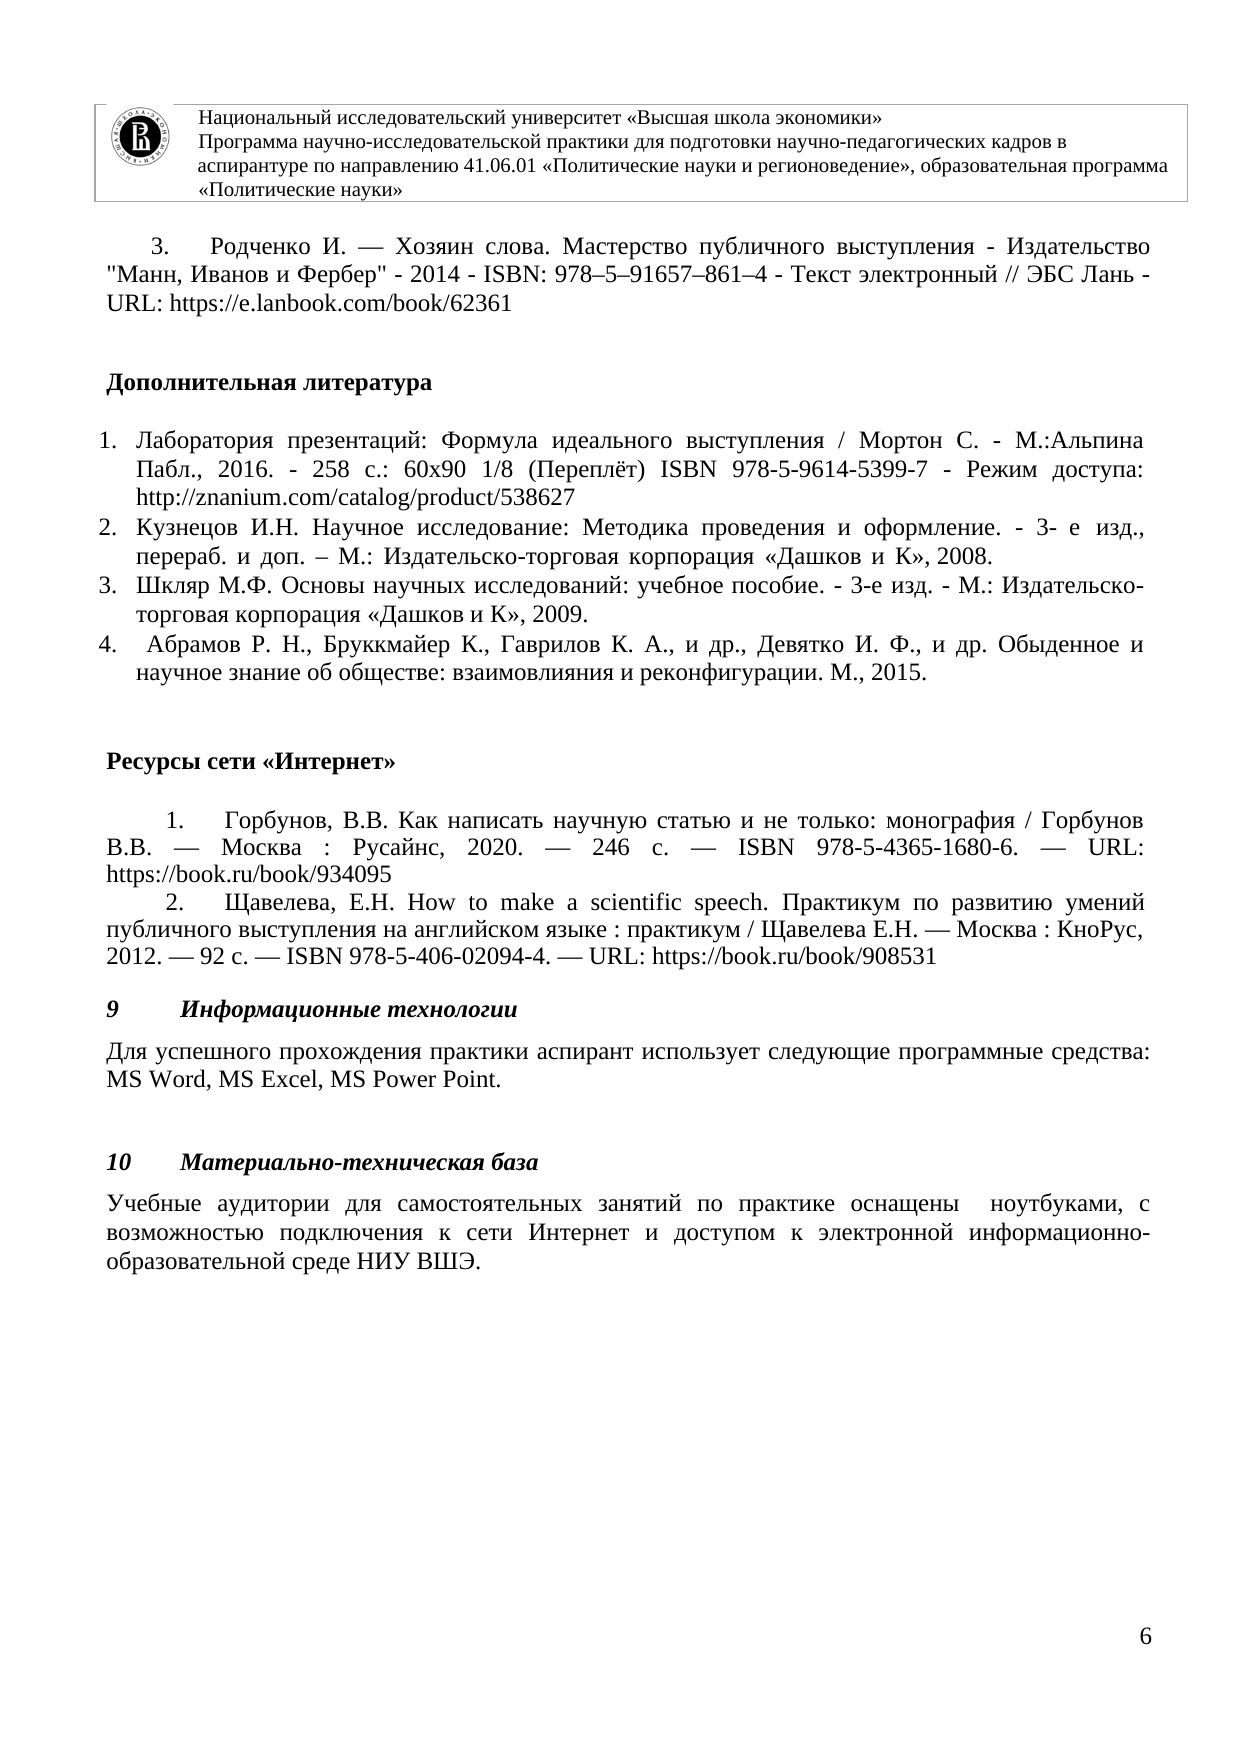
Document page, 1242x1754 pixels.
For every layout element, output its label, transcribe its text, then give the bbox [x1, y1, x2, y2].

text Для успешного прохождения практики аспирант использует следующие программные средства: MS Word, MS Excel, MS Power Point. [106, 1036, 1152, 1093]
list Щавелева, Е.Н. How to make a scientific speech. Практикум по развитию умений публичного выступления на английском языке : практикум / Щавелева Е.Н. — Москва : КноРус, 2012. — 92 с. — ISBN 978-5-406-02094-4. — URL: https://book.ru/book/908531 [106, 888, 1145, 969]
list Шкляр М.Ф. Основы научных исследований: учебное пособие. - 3-е изд. - М.: Издательско-торговая корпорация «Дашков и К», 2009. [98, 570, 1145, 628]
list Информационные технологии [106, 994, 1152, 1023]
text Учебные аудитории для самостоятельных занятий по практике оснащены ноутбуками, с возможностью подключения к сети Интернет и доступом к электронной информационно-образовательной среде НИУ ВШЭ. [106, 1188, 1152, 1274]
list Лаборатория презентаций: Формула идеального выступления / Мортон С. - М.:Альпина Пабл., 2016. - 258 с.: 60x90 1/8 (Переплёт) ISBN 978-5-9614-5399-7 - Режим доступа: http://znanium.com/catalog/product/538627 [98, 425, 1145, 511]
text Дополнительная литература [106, 367, 1152, 395]
list Абрамов Р. Н., Бруккмайер К., Гаврилов К. А., и др., Девятко И. Ф., и др. Обыденное и научное знание об обществе: взаимовлияния и реконфигурации. М., 2015. [98, 629, 1145, 686]
list Материально-техническая база [106, 1147, 1152, 1176]
list Горбунов, В.В. Как написать научную статью и не только: монография / Горбунов В.В. — Москва : Русайнс, 2020. — 246 с. — ISBN 978-5-4365-1680-6. — URL: https://book.ru/book/934095 [106, 807, 1145, 888]
list Кузнецов И.Н. Научное исследование: Методика проведения и оформление. - 3- е изд., перераб. и доп. – М.: Издательско-торговая корпорация «Дашков и К», 2008. [98, 512, 1145, 569]
picture [106, 104, 174, 169]
list Родченко И. — Хозяин слова. Мастерство публичного выступления - Издательство "Манн, Иванов и Фербер" - 2014 - ISBN: 978–5–91657–861–4 - Текст электронный // ЭБС Лань - URL: https://e.lanbook.com/book/62361 [106, 231, 1152, 317]
text Ресурсы сети «Интернет» [106, 748, 1145, 775]
